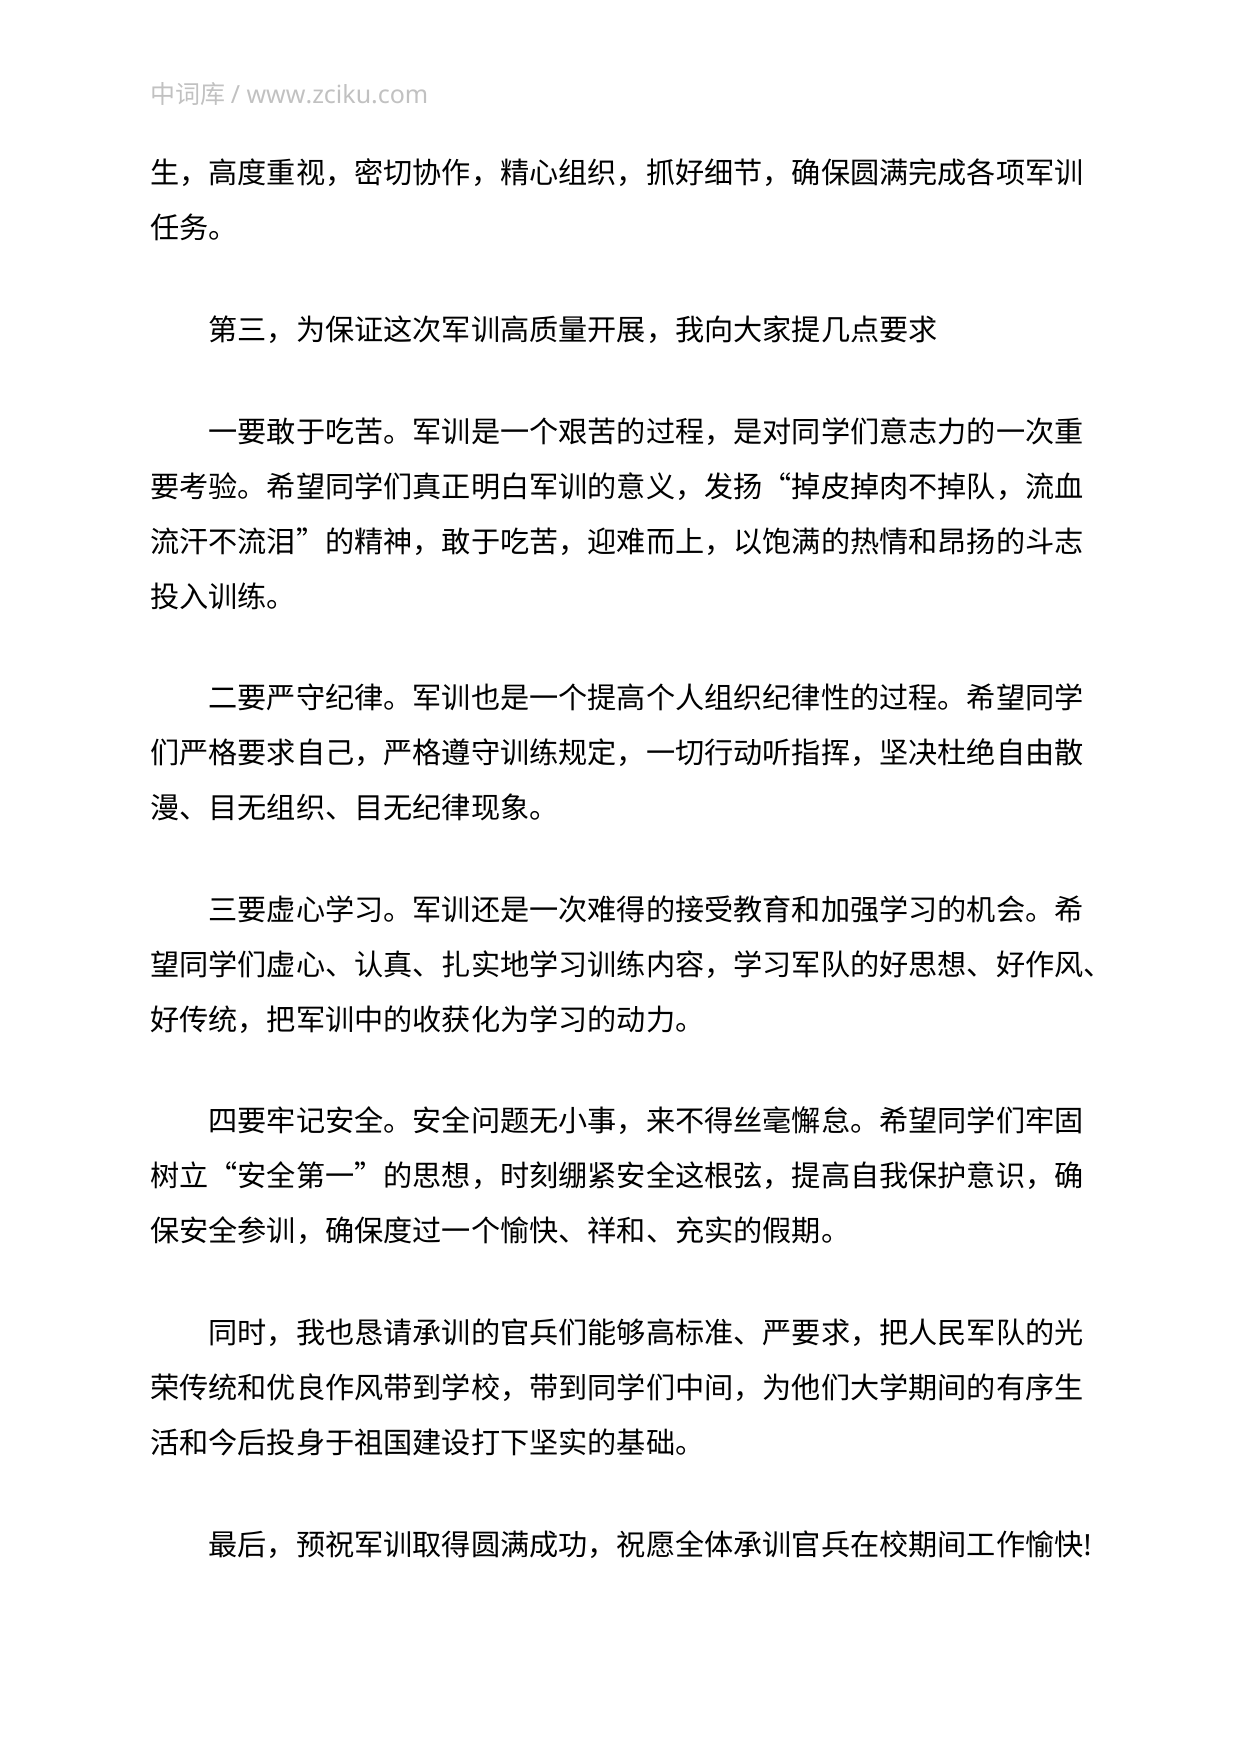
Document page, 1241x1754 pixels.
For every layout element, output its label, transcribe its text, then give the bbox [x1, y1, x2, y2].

text 第三，为保证这次军训高质量开展，我向大家提几点要求 [150, 307, 1090, 349]
text 三要虚心学习。军训还是一次难得的接受教育和加强学习的机会。希望同学们虚心、认真、扎实地学习训练内容，学习军队的好思想、好作风、好传统，把军训中的收获化为学习的动力。 [150, 886, 1090, 1038]
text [150, 150, 1090, 247]
text 一要敢于吃苦。军训是一个艰苦的过程，是对同学们意志力的一次重要考验。希望同学们真正明白军训的意义，发扬“掉皮掉肉不掉队，流血流汗不流泪”的精神，敢于吃苦，迎难而上，以饱满的热情和昂扬的斗志投入训练。 [150, 408, 1090, 615]
text 二要严守纪律。军训也是一个提高个人组织纪律性的过程。希望同学们严格要求自己，严格遵守训练规定，一切行动听指挥，坚决杜绝自由散漫、目无组织、目无纪律现象。 [150, 675, 1090, 827]
text 最后，预祝军训取得圆满成功，祝愿全体承训官兵在校期间工作愉快! [150, 1521, 1090, 1563]
text 四要牢记安全。安全问题无小事，来不得丝毫懈怠。希望同学们牢固树立“安全第一”的思想，时刻绷紧安全这根弦，提高自我保护意识，确保安全参训，确保度过一个愉快、祥和、充实的假期。 [150, 1098, 1090, 1250]
text 同时，我也恳请承训的官兵们能够高标准、严要求，把人民军队的光荣传统和优良作风带到学校，带到同学们中间，为他们大学期间的有序生活和今后投身于祖国建设打下坚实的基础。 [150, 1309, 1090, 1462]
